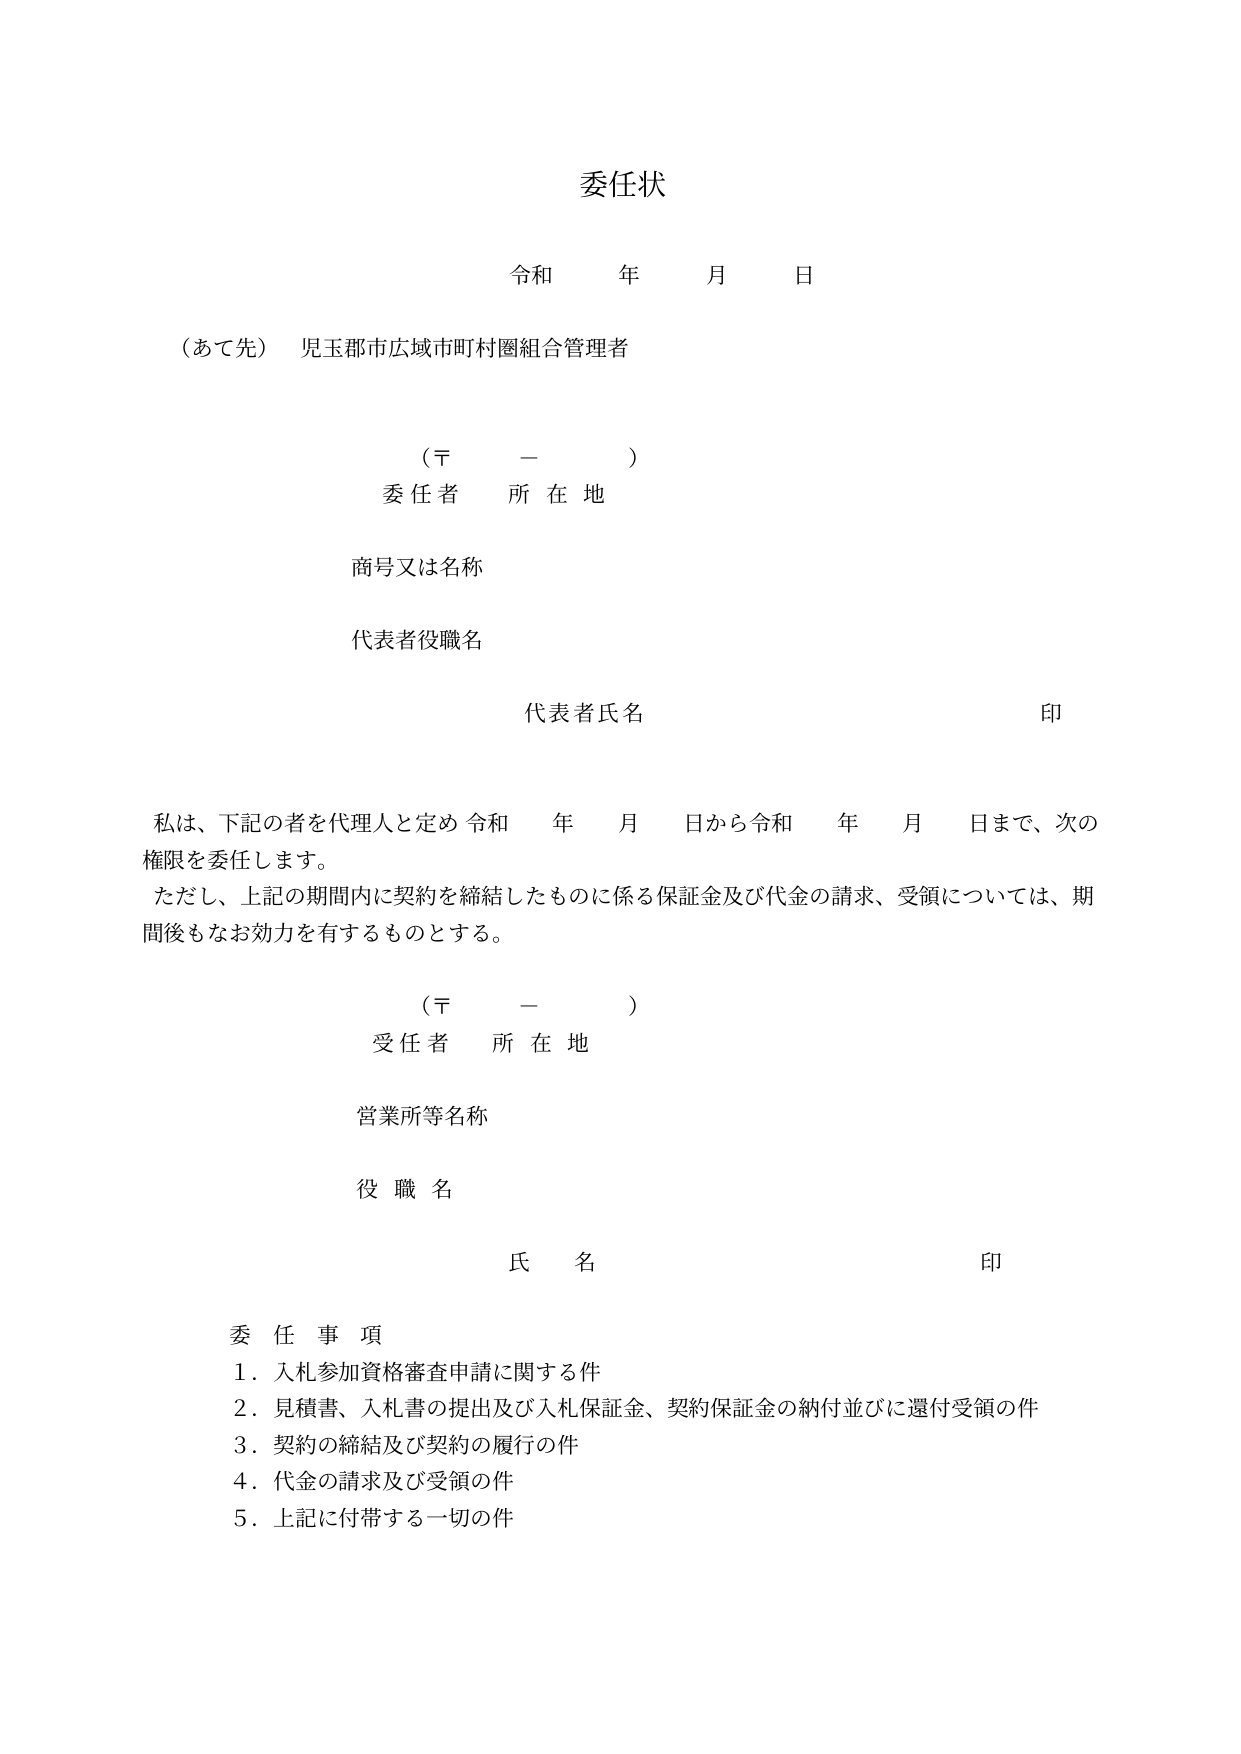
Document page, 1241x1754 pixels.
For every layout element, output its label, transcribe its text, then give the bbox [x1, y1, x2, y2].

text １．入札参加資格審査申請に関する件 [142, 1352, 1104, 1389]
text 受 任 者 所在地 [142, 1023, 1104, 1060]
text 役職名 [142, 1169, 1104, 1206]
text 委任状 [142, 146, 1104, 219]
text 委 任 者 所在地 [142, 475, 1104, 511]
text （〒 － ） [142, 438, 1104, 475]
text 令和 年 月 日 [142, 255, 1104, 292]
text ３．契約の締結及び契約の履行の件 [142, 1425, 1104, 1462]
text （〒 － ） [142, 987, 1104, 1023]
text 商号又は名称 [142, 548, 1104, 584]
text 代表者氏名 印 [142, 694, 1104, 731]
text ５．上記に付帯する一切の件 [142, 1498, 1104, 1535]
text 私は、下記の者を代理人と定め 令和 年 月 日から令和 年 月 日まで、次の権限を委任します。 [142, 804, 1104, 877]
text 委 任 事 項 [142, 1316, 1104, 1352]
text ２．見積書、入札書の提出及び入札保証金、契約保証金の納付並びに還付受領の件 [142, 1389, 1104, 1425]
text 営業所等名称 [142, 1096, 1104, 1133]
text 氏名 印 [142, 1243, 1104, 1279]
text 代表者役職名 [142, 621, 1104, 658]
text （あて先） 児玉郡市広域市町村圏組合管理者 [142, 328, 1104, 365]
text ４．代金の請求及び受領の件 [142, 1462, 1104, 1498]
text ただし、上記の期間内に契約を締結したものに係る保証金及び代金の請求、受領については、期間後もなお効力を有するものとする。 [142, 877, 1104, 950]
